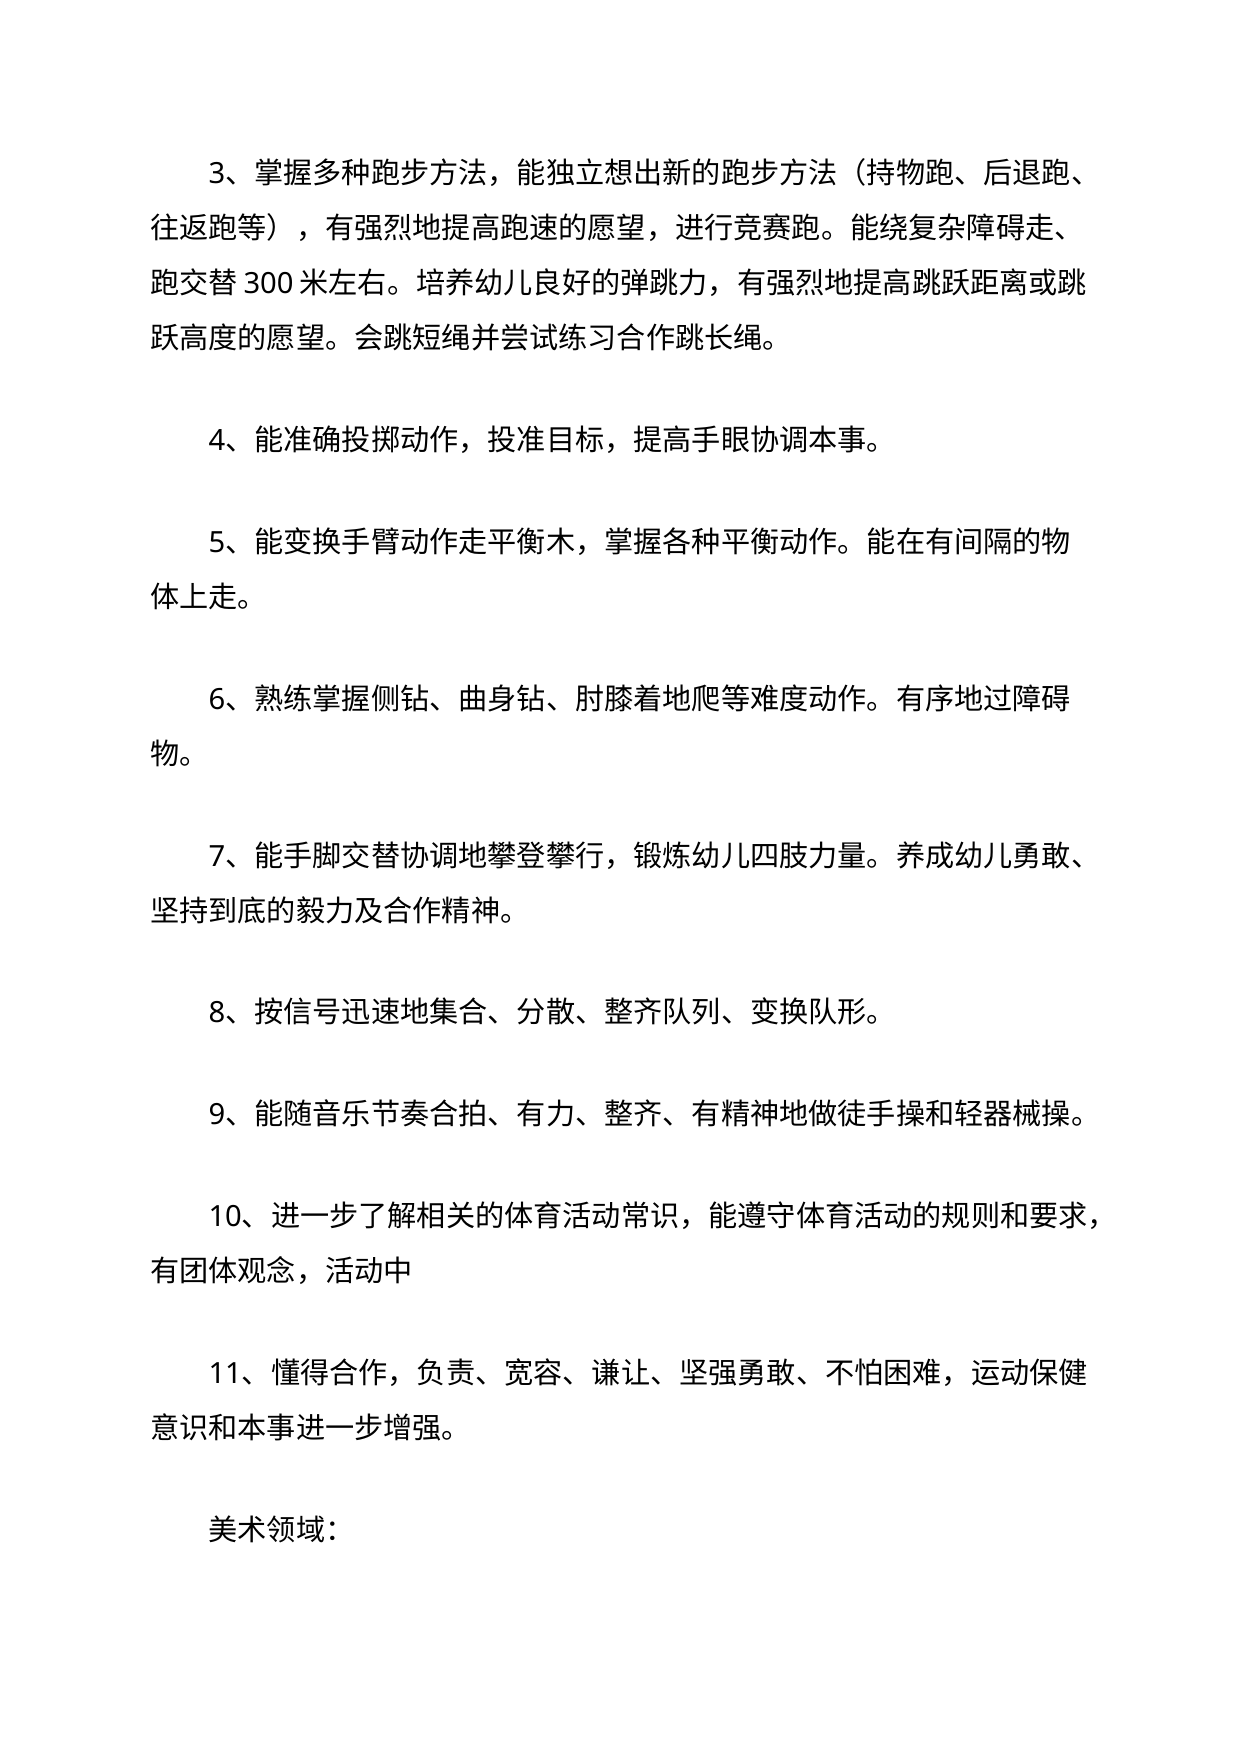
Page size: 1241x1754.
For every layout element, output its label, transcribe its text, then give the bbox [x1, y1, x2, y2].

text 5、能变换手臂动作走平衡木，掌握各种平衡动作。能在有间隔的物体上走。 [150, 519, 1090, 616]
text 美术领域： [150, 1506, 1090, 1549]
text 6、熟练掌握侧钻、曲身钻、肘膝着地爬等难度动作。有序地过障碍物。 [150, 675, 1090, 773]
text 3、掌握多种跑步方法，能独立想出新的跑步方法（持物跑、后退跑、往返跑等），有强烈地提高跑速的愿望，进行竞赛跑。能绕复杂障碍走、跑交替300米左右。培养幼儿良好的弹跳力，有强烈地提高跳跃距离或跳跃高度的愿望。会跳短绳并尝试练习合作跳长绳。 [150, 150, 1090, 357]
text 11、懂得合作，负责、宽容、谦让、坚强勇敢、不怕困难，运动保健意识和本事进一步增强。 [150, 1350, 1090, 1447]
text 4、能准确投掷动作，投准目标，提高手眼协调本事。 [150, 417, 1090, 459]
text 8、按信号迅速地集合、分散、整齐队列、变换队形。 [150, 989, 1090, 1031]
text 10、进一步了解相关的体育活动常识，能遵守体育活动的规则和要求，有团体观念，活动中 [150, 1193, 1090, 1290]
text 7、能手脚交替协调地攀登攀行，锻炼幼儿四肢力量。养成幼儿勇敢、坚持到底的毅力及合作精神。 [150, 832, 1090, 929]
text 9、能随音乐节奏合拍、有力、整齐、有精神地做徒手操和轻器械操。 [150, 1091, 1090, 1133]
